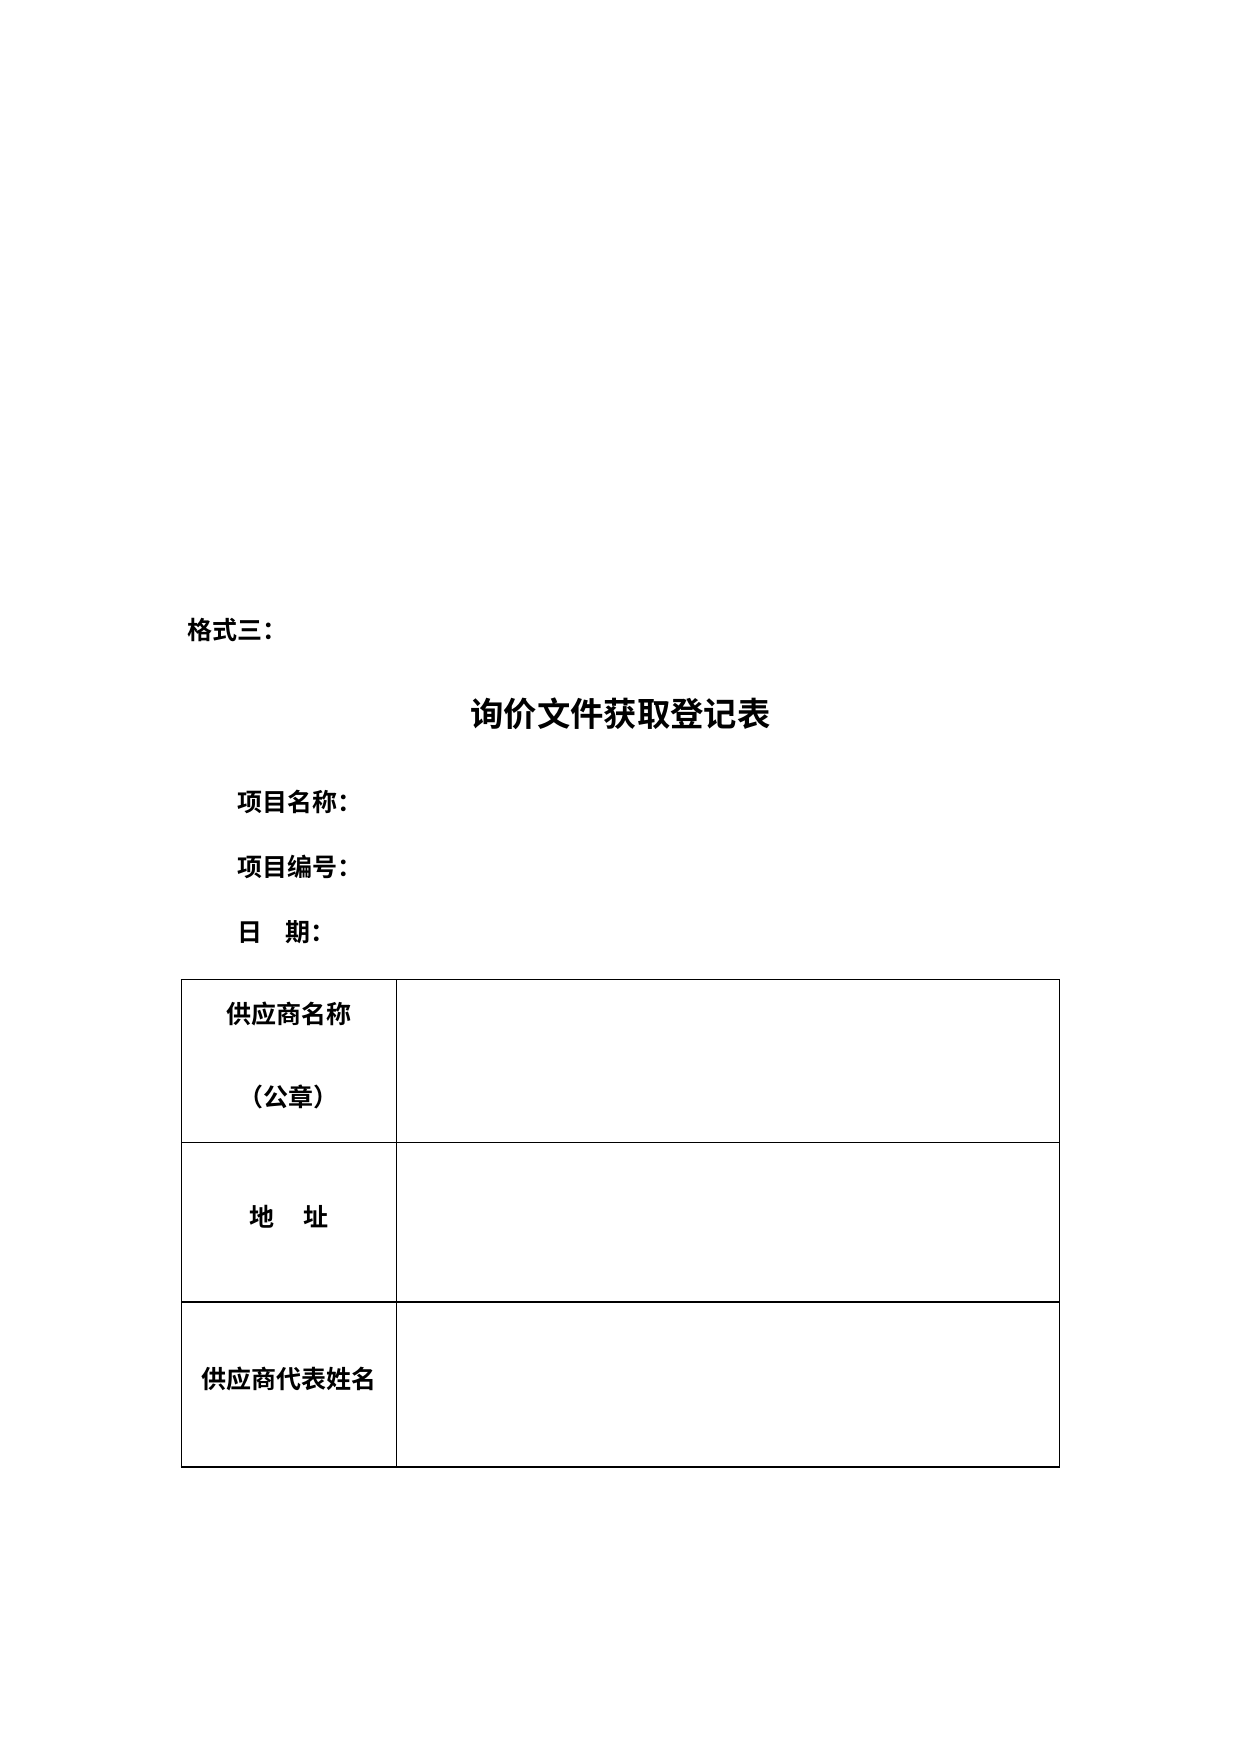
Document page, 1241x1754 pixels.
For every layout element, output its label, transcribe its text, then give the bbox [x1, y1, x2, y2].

text 询价文件获取登记表 [187, 679, 1053, 744]
table_header 供应商名称 （公章） [182, 980, 396, 1142]
table_header [397, 980, 1059, 1142]
text 格式三： [187, 596, 1053, 661]
table_cell 地 址 [182, 1143, 396, 1301]
table_cell [397, 1143, 1059, 1301]
text 日 期： [187, 898, 1053, 963]
text 项目编号： [187, 833, 1053, 898]
table_cell [397, 1303, 1059, 1466]
table_cell 供应商代表姓名 [182, 1303, 396, 1466]
text 项目名称： [187, 768, 1053, 833]
